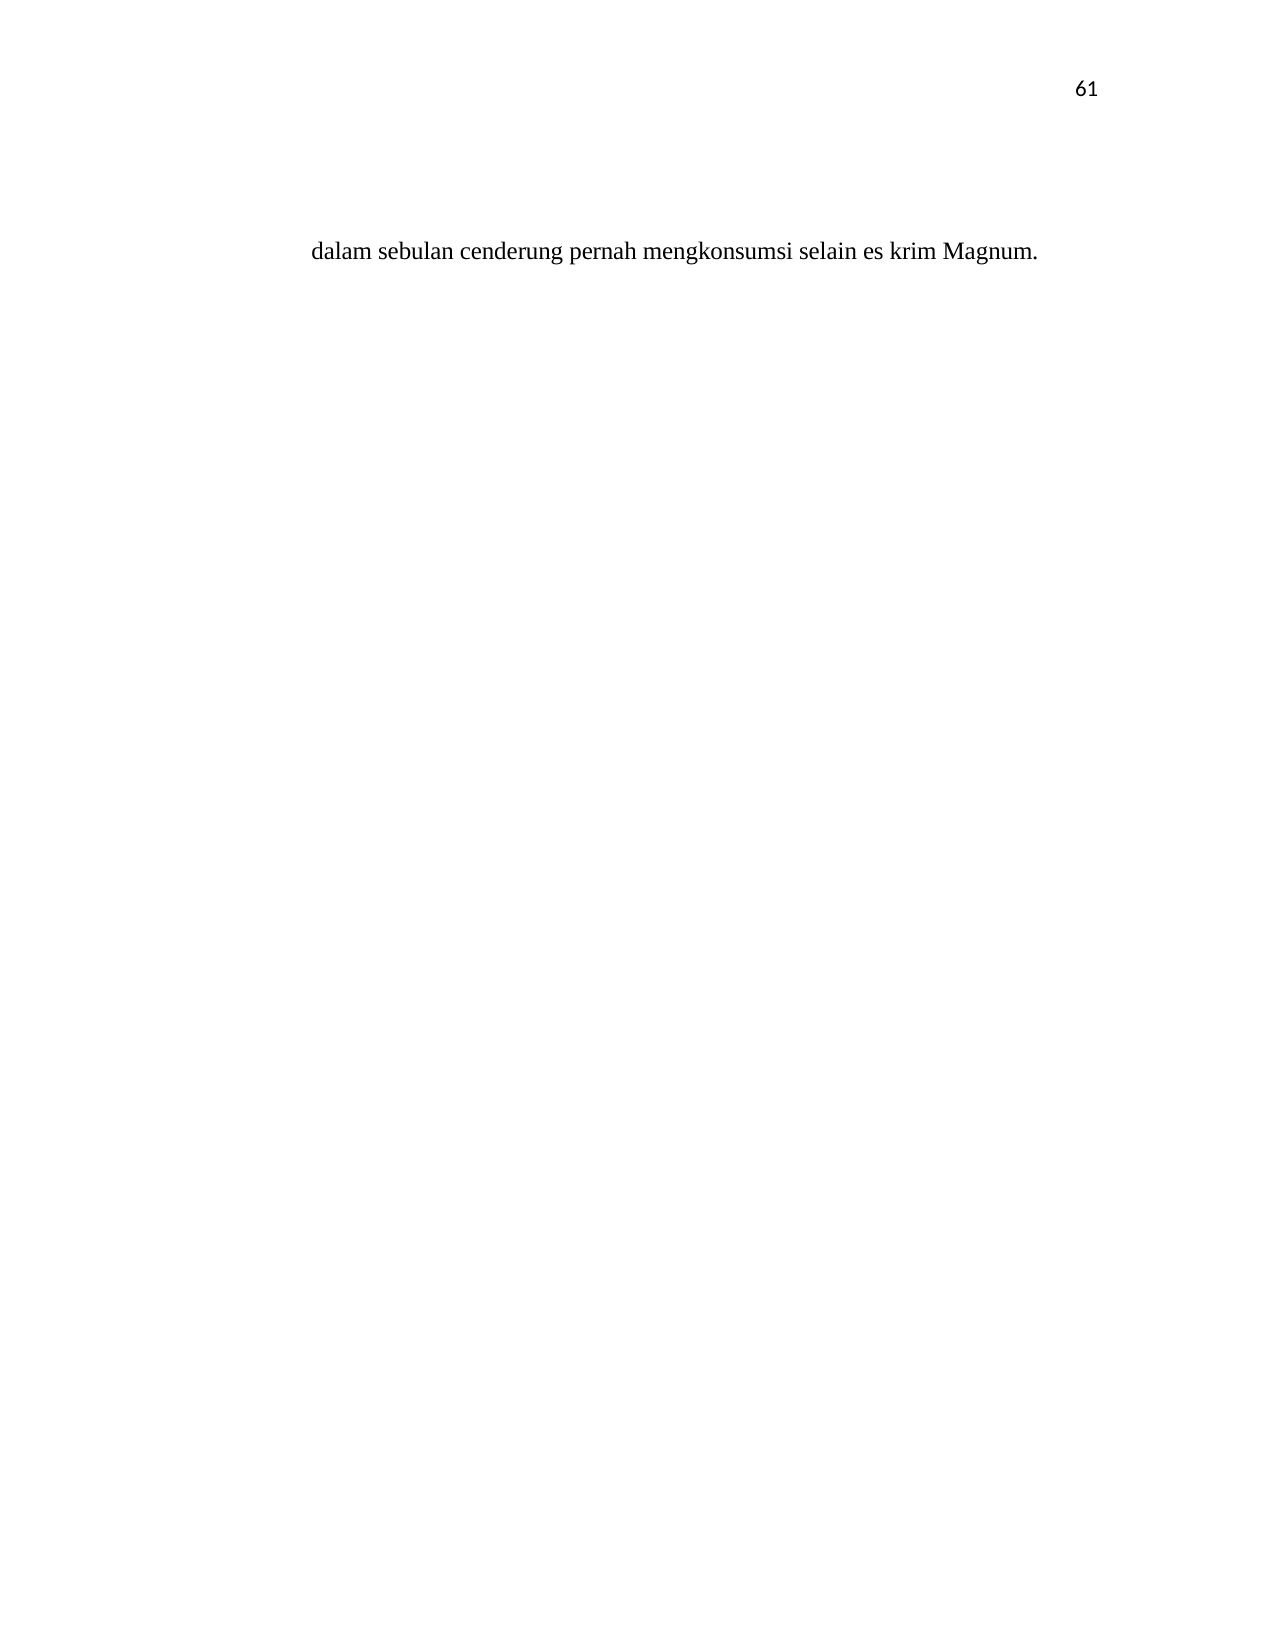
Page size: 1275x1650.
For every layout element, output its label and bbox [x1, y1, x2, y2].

text [311, 236, 1098, 265]
